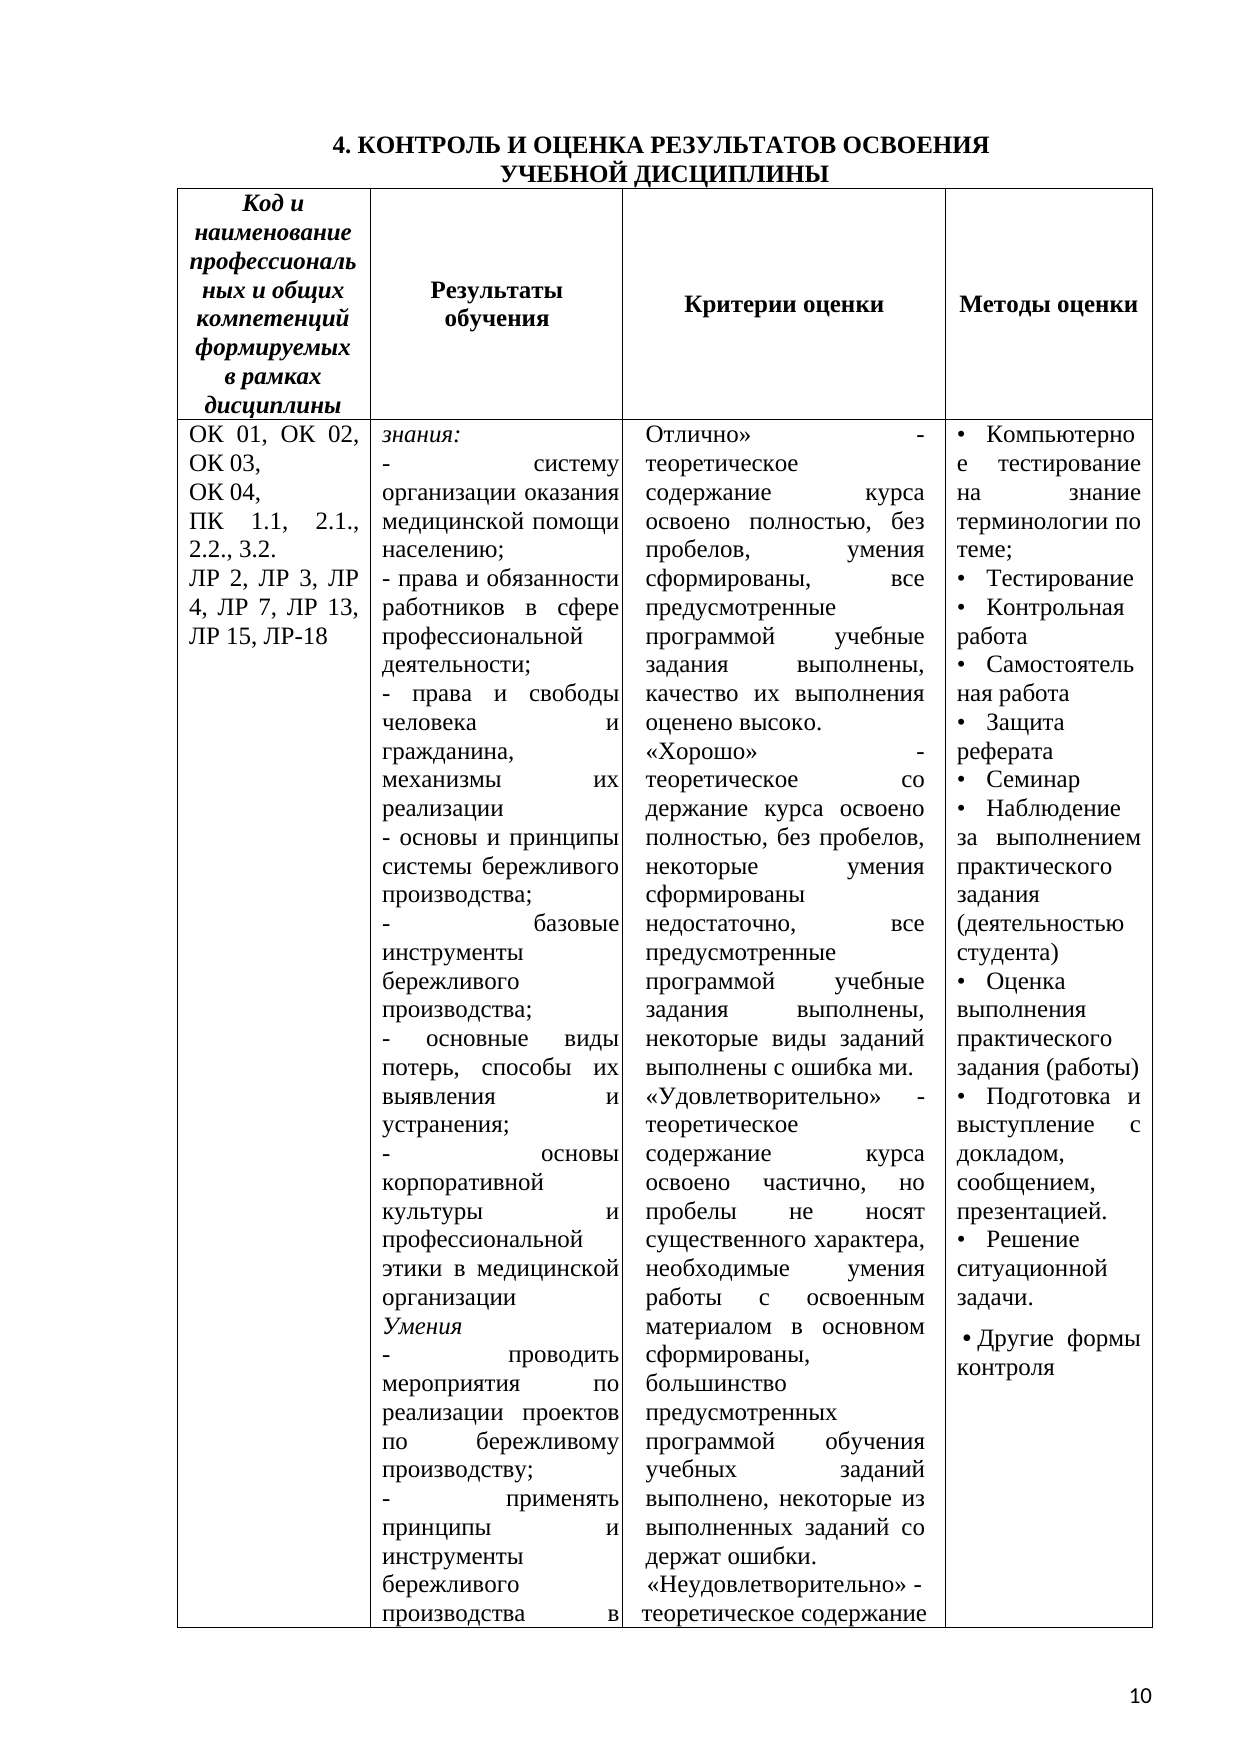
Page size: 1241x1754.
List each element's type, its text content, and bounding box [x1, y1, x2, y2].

table_header Результаты обучения [371, 189, 622, 418]
table_header Код и наименование профессиональных и общих компетенций формируемых в рамках дисциплины [178, 189, 370, 418]
text 4. КОНТРОЛЬ И ОЦЕНКА РЕЗУЛЬТАТОВ ОСВОЕНИЯ УЧЕБНОЙ ДИСЦИПЛИНЫ [177, 130, 1152, 187]
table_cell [623, 420, 945, 1627]
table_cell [371, 420, 622, 1627]
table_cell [178, 420, 370, 1627]
table_header Методы оценки [946, 189, 1152, 418]
table_header Критерии оценки [623, 189, 945, 418]
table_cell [946, 420, 1152, 1627]
